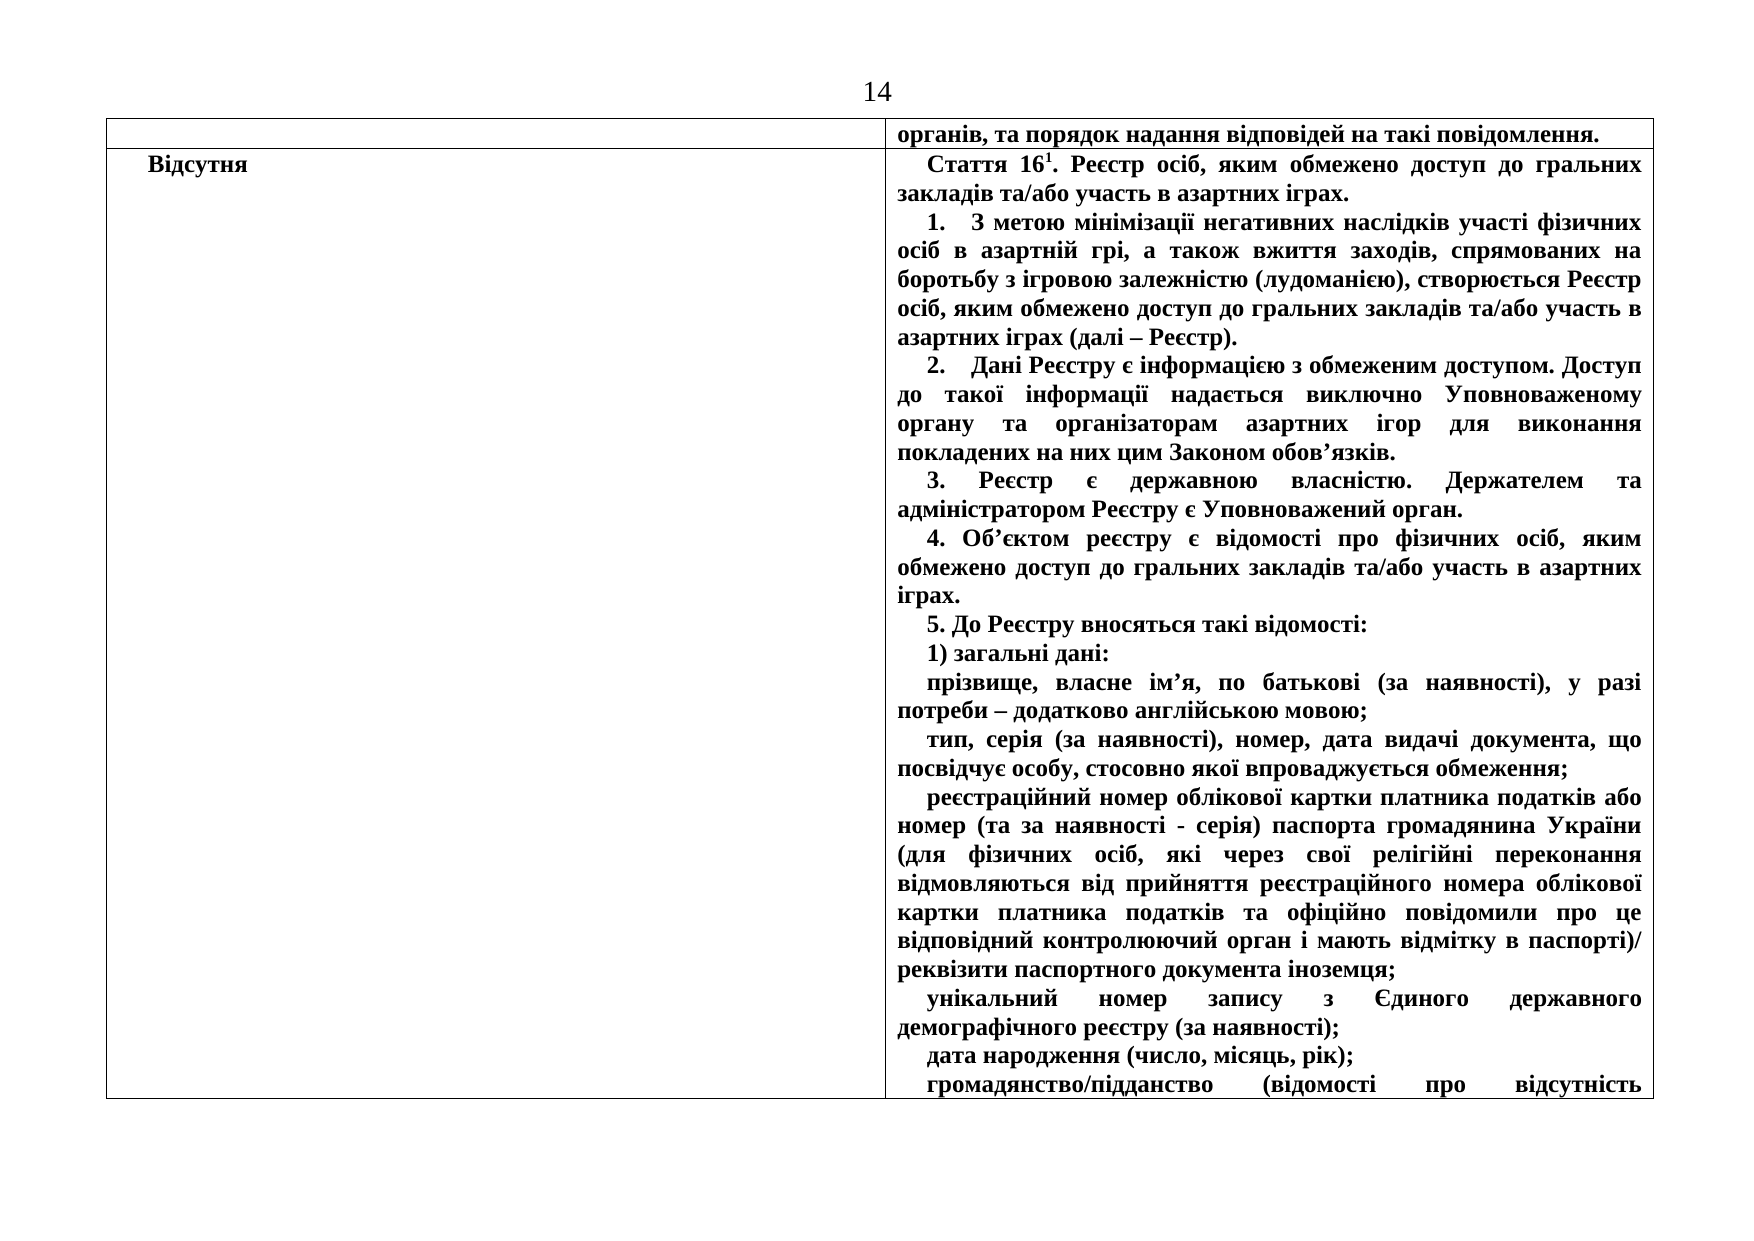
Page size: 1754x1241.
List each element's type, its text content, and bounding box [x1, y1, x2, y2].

table_cell Відсутня [107, 149, 885, 1098]
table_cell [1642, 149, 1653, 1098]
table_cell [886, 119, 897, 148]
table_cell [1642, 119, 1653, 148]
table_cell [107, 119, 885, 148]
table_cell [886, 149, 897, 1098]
